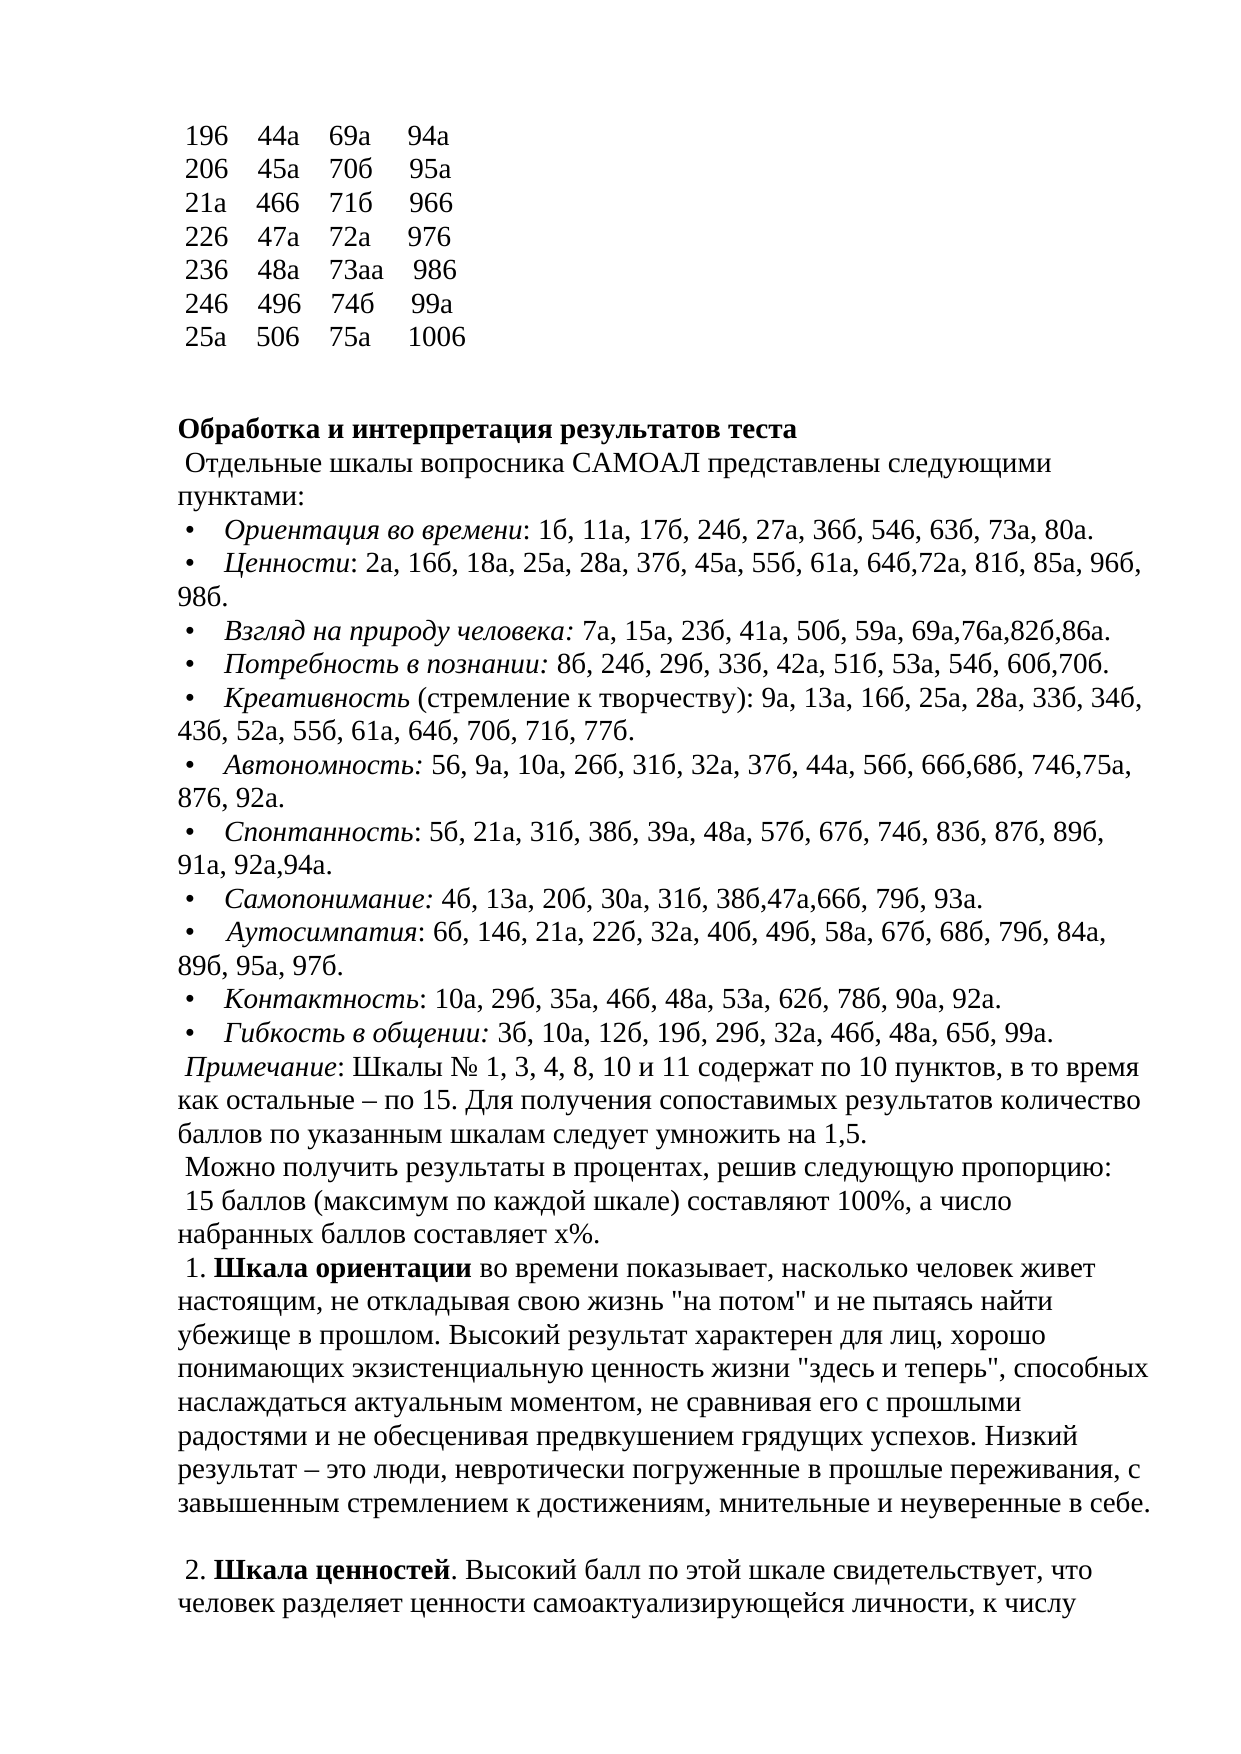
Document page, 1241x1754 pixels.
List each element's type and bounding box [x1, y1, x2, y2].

text [177, 411, 1152, 1619]
text [177, 118, 1152, 386]
